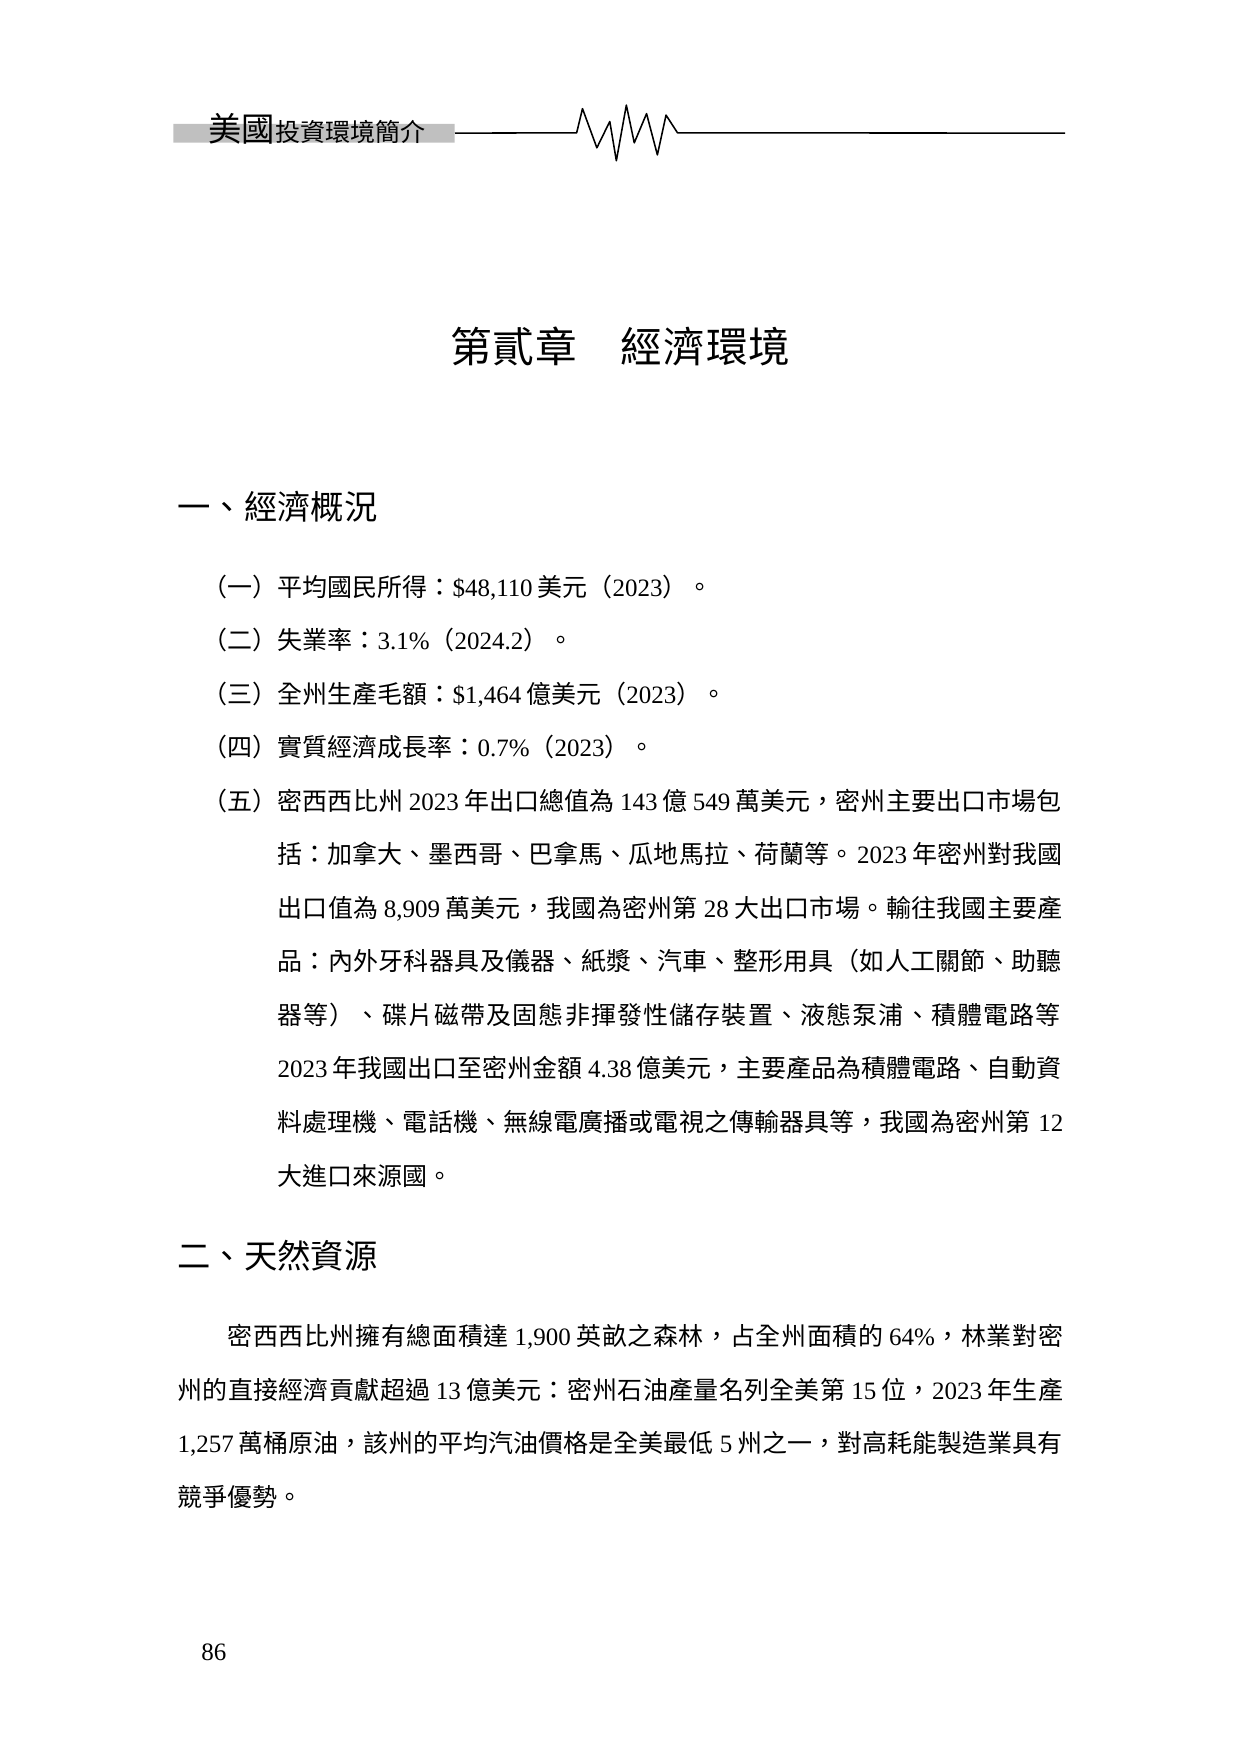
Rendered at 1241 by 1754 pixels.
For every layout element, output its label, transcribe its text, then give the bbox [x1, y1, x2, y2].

text （三）全州生產毛額：$1,464億美元（2023）。 [202, 666, 1063, 719]
text 一、經濟概況 [177, 478, 1063, 532]
text 第貳章 經濟環境 [177, 291, 1063, 398]
text 二、天然資源 [177, 1228, 1063, 1281]
text （五）密西西比州2023年出口總值為143億549萬美元，密州主要出口市場包括：加拿大、墨西哥、巴拿馬、瓜地馬拉、荷蘭等。2023年密州對我國出口值為8,909萬美元，我國為密州第28大出口市場。輸往我國主要產品：內外牙科器具及儀器、紙漿、汽車、整形用具（如人工關節、助聽器等）、碟片磁帶及固態非揮發性儲存裝置、液態泵浦、積體電路等。2023年我國出口至密州金額4.38億美元，主要產品為積體電路、自動資料處理機、電話機、無線電廣播或電視之傳輸器具等，我國為密州第12大進口來源國。 [202, 773, 1063, 1201]
text 密西西比州擁有總面積達1,900英畝之森林，占全州面積的64%，林業對密州的直接經濟貢獻超過13億美元：密州石油產量名列全美第15位，2023年生產1,257萬桶原油，該州的平均汽油價格是全美最低5州之一，對高耗能製造業具有競爭優勢。 [177, 1308, 1063, 1522]
text （一）平均國民所得：$48,110美元（2023）。 [202, 558, 1063, 612]
text （二）失業率：3.1%（2024.2）。 [202, 612, 1063, 666]
text （四）實質經濟成長率：0.7%（2023）。 [202, 719, 1063, 773]
